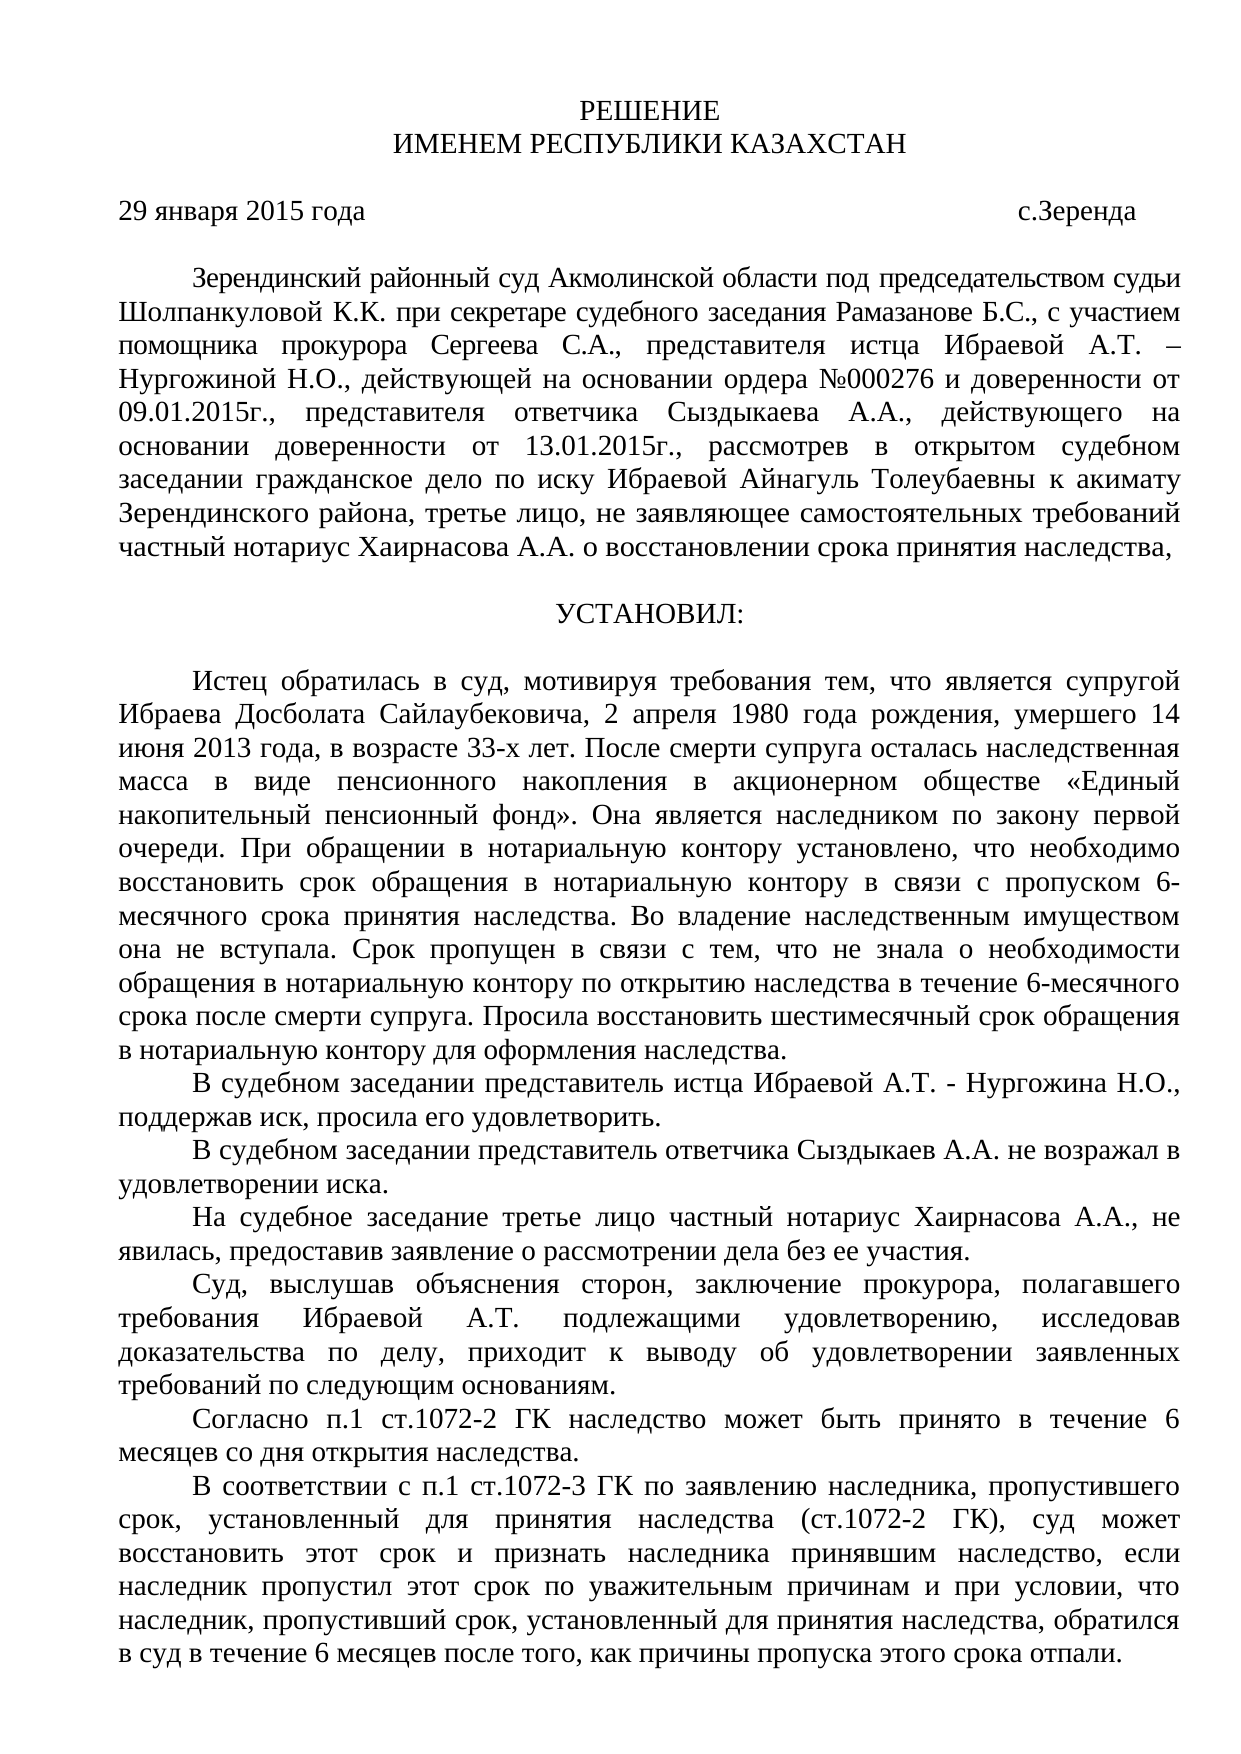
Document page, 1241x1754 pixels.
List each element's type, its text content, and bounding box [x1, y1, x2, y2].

text Истец обратилась в суд, мотивируя требования тем, что является супругой Ибраева Досболата Сайлаубековича, 2 апреля 1980 года рождения, умершего 14 июня 2013 года, в возрасте 33-х лет. После смерти супруга осталась наследственная масса в виде пенсионного накопления в акционерном обществе «Единый накопительный пенсионный фонд». Она является наследником по закону первой очереди. При обращении в нотариальную контору установлено, что необходимо восстановить срок обращения в нотариальную контору в связи с пропуском 6-месячного срока принятия наследства. Во владение наследственным имуществом она не вступала. Срок пропущен в связи с тем, что не знала о необходимости обращения в нотариальную контору по открытию наследства в течение 6-месячного срока после смерти супруга. Просила восстановить шестимесячный срок обращения в нотариальную контору для оформления наследства. [118, 663, 1181, 1065]
text РЕШЕНИЕ [118, 93, 1181, 126]
text УСТАНОВИЛ: [118, 596, 1181, 629]
text В соответствии с п.1 ст.1072-3 ГК по заявлению наследника, пропустившего срок, установленный для принятия наследства (ст.1072-2 ГК), суд может восстановить этот срок и признать наследника принявшим наследство, если наследник пропустил этот срок по уважительным причинам и при условии, что наследник, пропустивший срок, установленный для принятия наследства, обратился в суд в течение 6 месяцев после того, как причины пропуска этого срока отпали. [118, 1468, 1181, 1669]
text Суд, выслушав объяснения сторон, заключение прокурора, полагавшего требования Ибраевой А.Т. подлежащими удовлетворению, исследовав доказательства по делу, приходит к выводу об удовлетворении заявленных требований по следующим основаниям. [118, 1267, 1181, 1401]
text Согласно п.1 ст.1072-2 ГК наследство может быть принято в течение 6 месяцев со дня открытия наследства. [118, 1401, 1181, 1468]
text ИМЕНЕМ РЕСПУБЛИКИ КАЗАХСТАН [118, 126, 1181, 160]
text Зерендинский районный суд Акмолинской области под председательством судьи Шолпанкуловой К.К. при секретаре судебного заседания Рамазанове Б.С., с участием помощника прокурора Сергеева С.А., представителя истца Ибраевой А.Т. – Нургожиной Н.О., действующей на основании ордера №000276 и доверенности от 09.01.2015г., представителя ответчика Сыздыкаева А.А., действующего на основании доверенности от 13.01.2015г., рассмотрев в открытом судебном заседании гражданское дело по иску Ибраевой Айнагуль Толеубаевны к акимату Зерендинского района, третье лицо, не заявляющее самостоятельных требований частный нотариус Хаирнасова А.А. о восстановлении срока принятия наследства, [118, 260, 1181, 562]
text В судебном заседании представитель ответчика Сыздыкаев А.А. не возражал в удовлетворении иска. [118, 1132, 1181, 1199]
text 29 января 2015 года c.Зеренда [118, 193, 1181, 227]
text В судебном заседании представитель истца Ибраевой А.Т. - Нургожина Н.О., поддержав иск, просила его удовлетворить. [118, 1065, 1181, 1132]
text На судебное заседание третье лицо частный нотариус Хаирнасова А.А., не явилась, предоставив заявление о рассмотрении дела без ее участия. [118, 1199, 1181, 1267]
